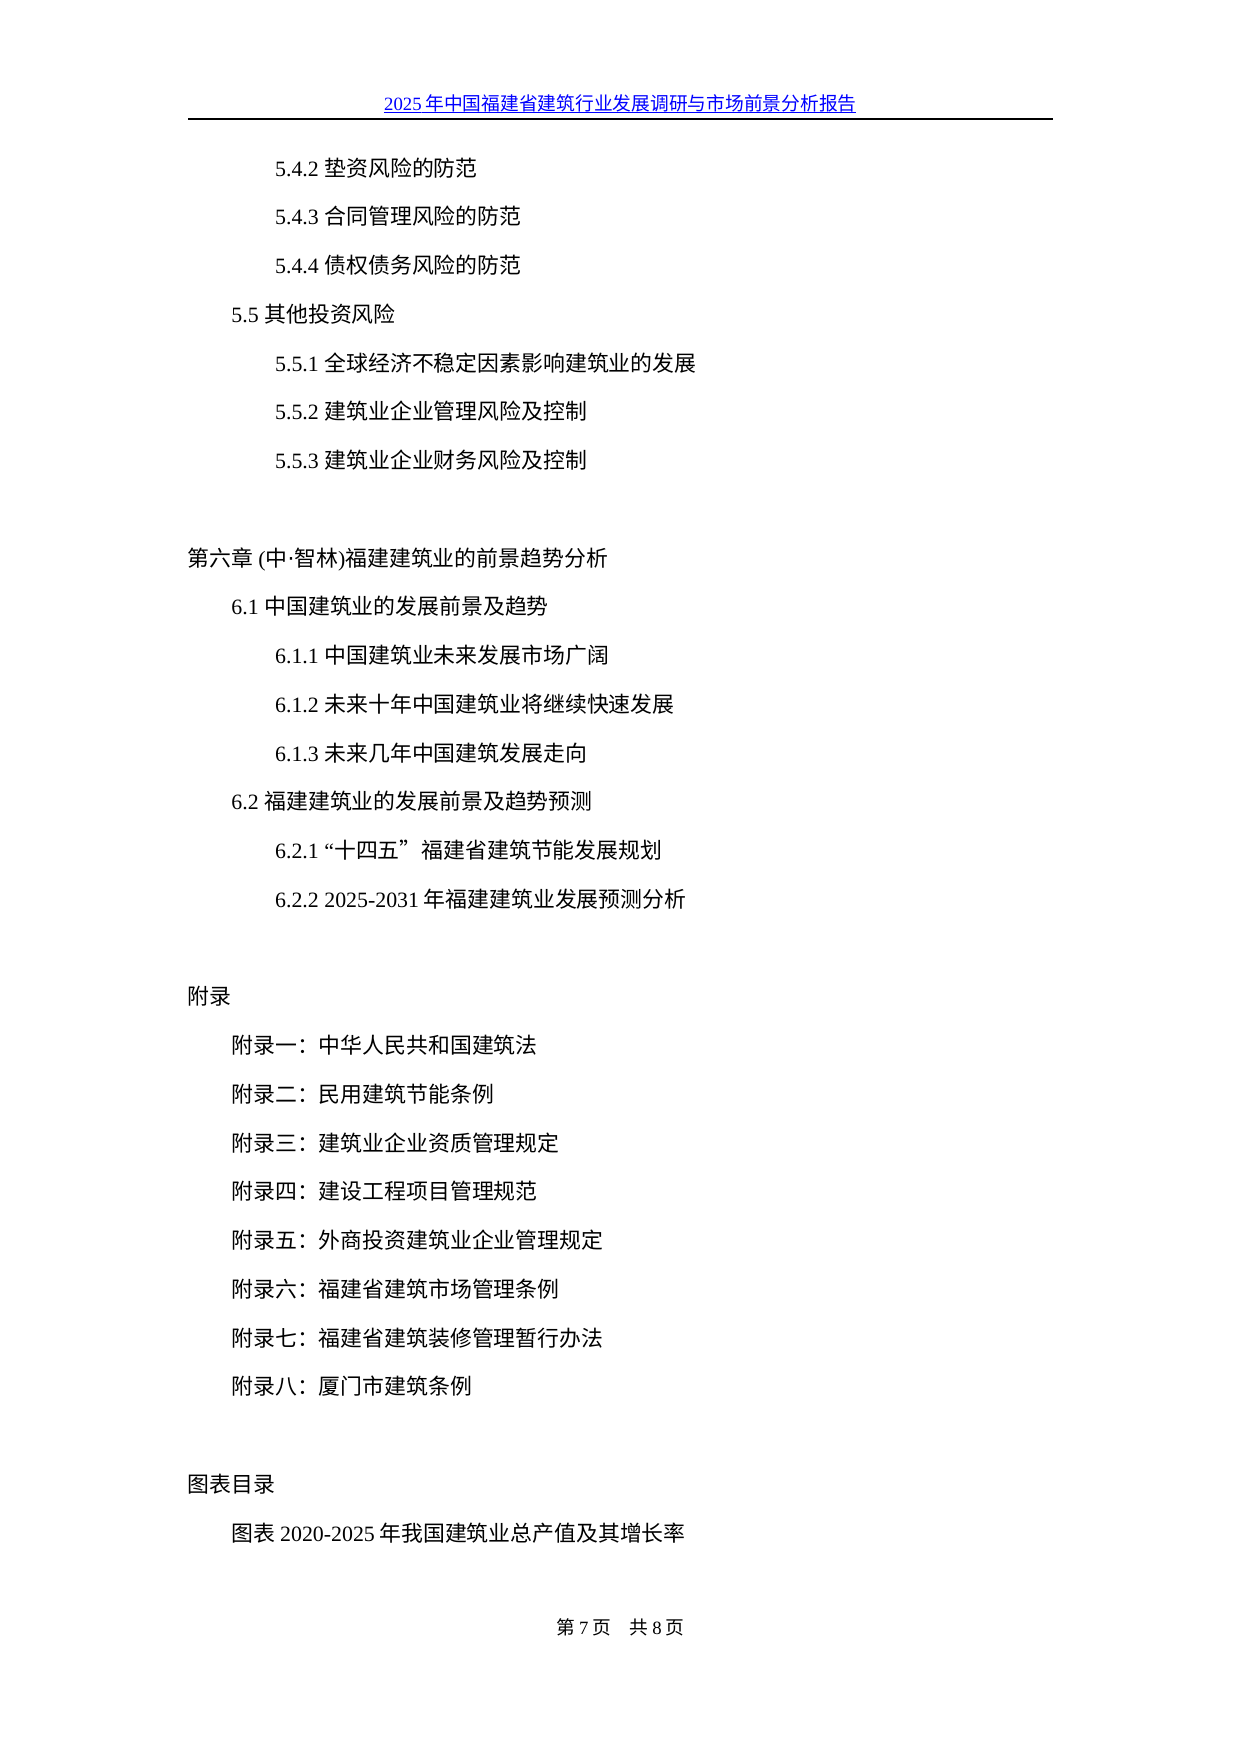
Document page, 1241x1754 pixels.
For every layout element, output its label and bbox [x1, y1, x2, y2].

text [187, 150, 1053, 1548]
